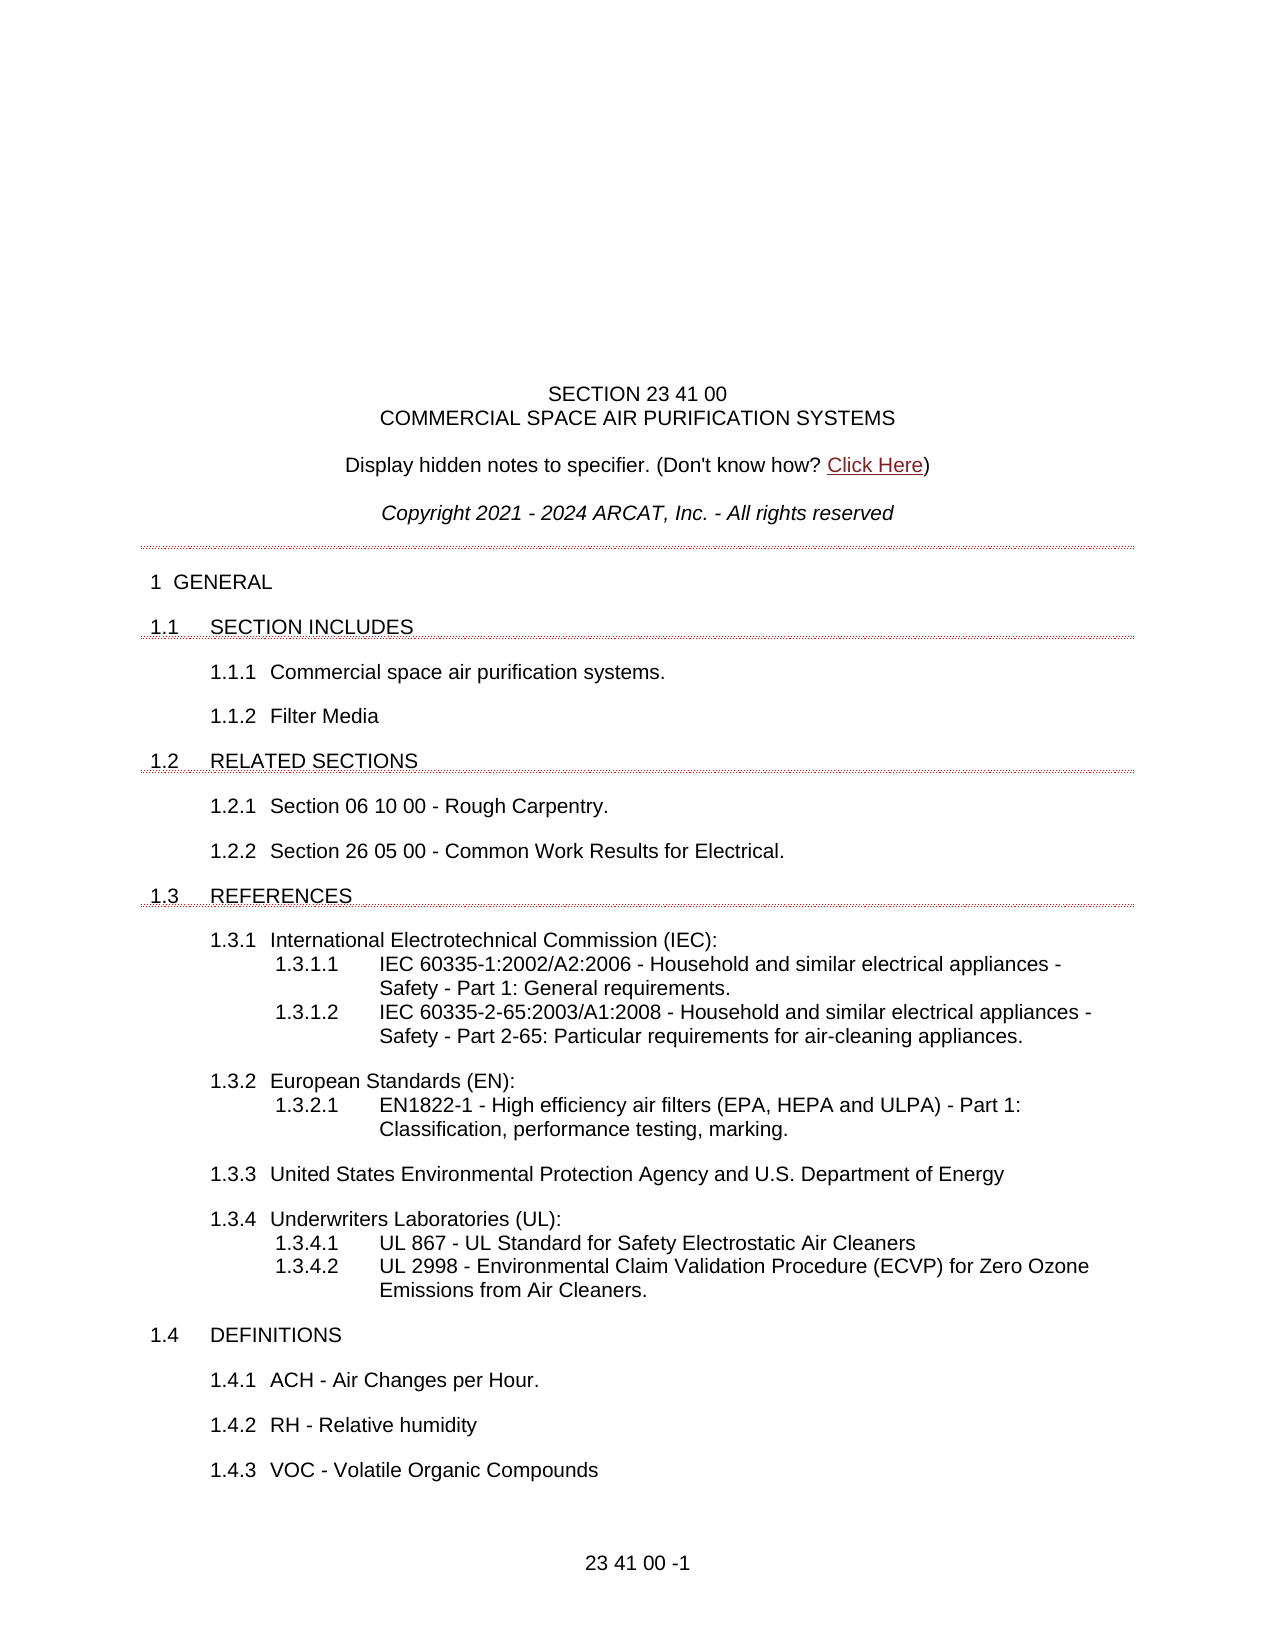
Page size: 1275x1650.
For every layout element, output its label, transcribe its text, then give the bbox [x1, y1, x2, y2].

list EN1822-1 - High efficiency air filters (EPA, HEPA and ULPA) - Part 1: Classification, performance testing, marking. [275, 1093, 1125, 1141]
list RELATED SECTIONS [150, 749, 1125, 773]
title Display hidden notes to specifier. (Don't know how? Click Here) [150, 453, 1125, 477]
list European Standards (EN): [210, 1069, 1125, 1093]
list UL 867 - UL Standard for Safety Electrostatic Air Cleaners [275, 1230, 1125, 1254]
list IEC 60335-1:2002/A2:2006 - Household and similar electrical appliances - Safety - Part 1: General requirements. [275, 952, 1125, 1000]
list VOC - Volatile Organic Compounds [210, 1457, 1125, 1481]
list International Electrotechnical Commission (IEC): [210, 928, 1125, 952]
list GENERAL [150, 570, 1125, 594]
title Copyright 2021 - 2024 ARCAT, Inc. - All rights reserved [150, 501, 1125, 525]
list IEC 60335-2-65:2003/A1:2008 - Household and similar electrical appliances - Safety - Part 2-65: Particular requirements for air-cleaning appliances. [275, 1000, 1125, 1048]
list ACH - Air Changes per Hour. [210, 1368, 1125, 1392]
list Section 26 05 00 - Common Work Results for Electrical. [210, 839, 1125, 863]
title SECTION 23 41 00 [150, 381, 1125, 405]
list RH - Relative humidity [210, 1413, 1125, 1437]
list REFERENCES [150, 883, 1125, 907]
list Underwriters Laboratories (UL): [210, 1206, 1125, 1230]
list United States Environmental Protection Agency and U.S. Department of Energy [210, 1162, 1125, 1186]
list Commercial space air purification systems. [210, 659, 1125, 683]
list UL 2998 - Environmental Claim Validation Procedure (ECVP) for Zero Ozone Emissions from Air Cleaners. [275, 1254, 1125, 1302]
list Filter Media [210, 704, 1125, 728]
title COMMERCIAL SPACE AIR PURIFICATION SYSTEMS [150, 405, 1125, 429]
list DEFINITIONS [150, 1323, 1125, 1347]
list SECTION INCLUDES [150, 615, 1125, 639]
list Section 06 10 00 - Rough Carpentry. [210, 794, 1125, 818]
